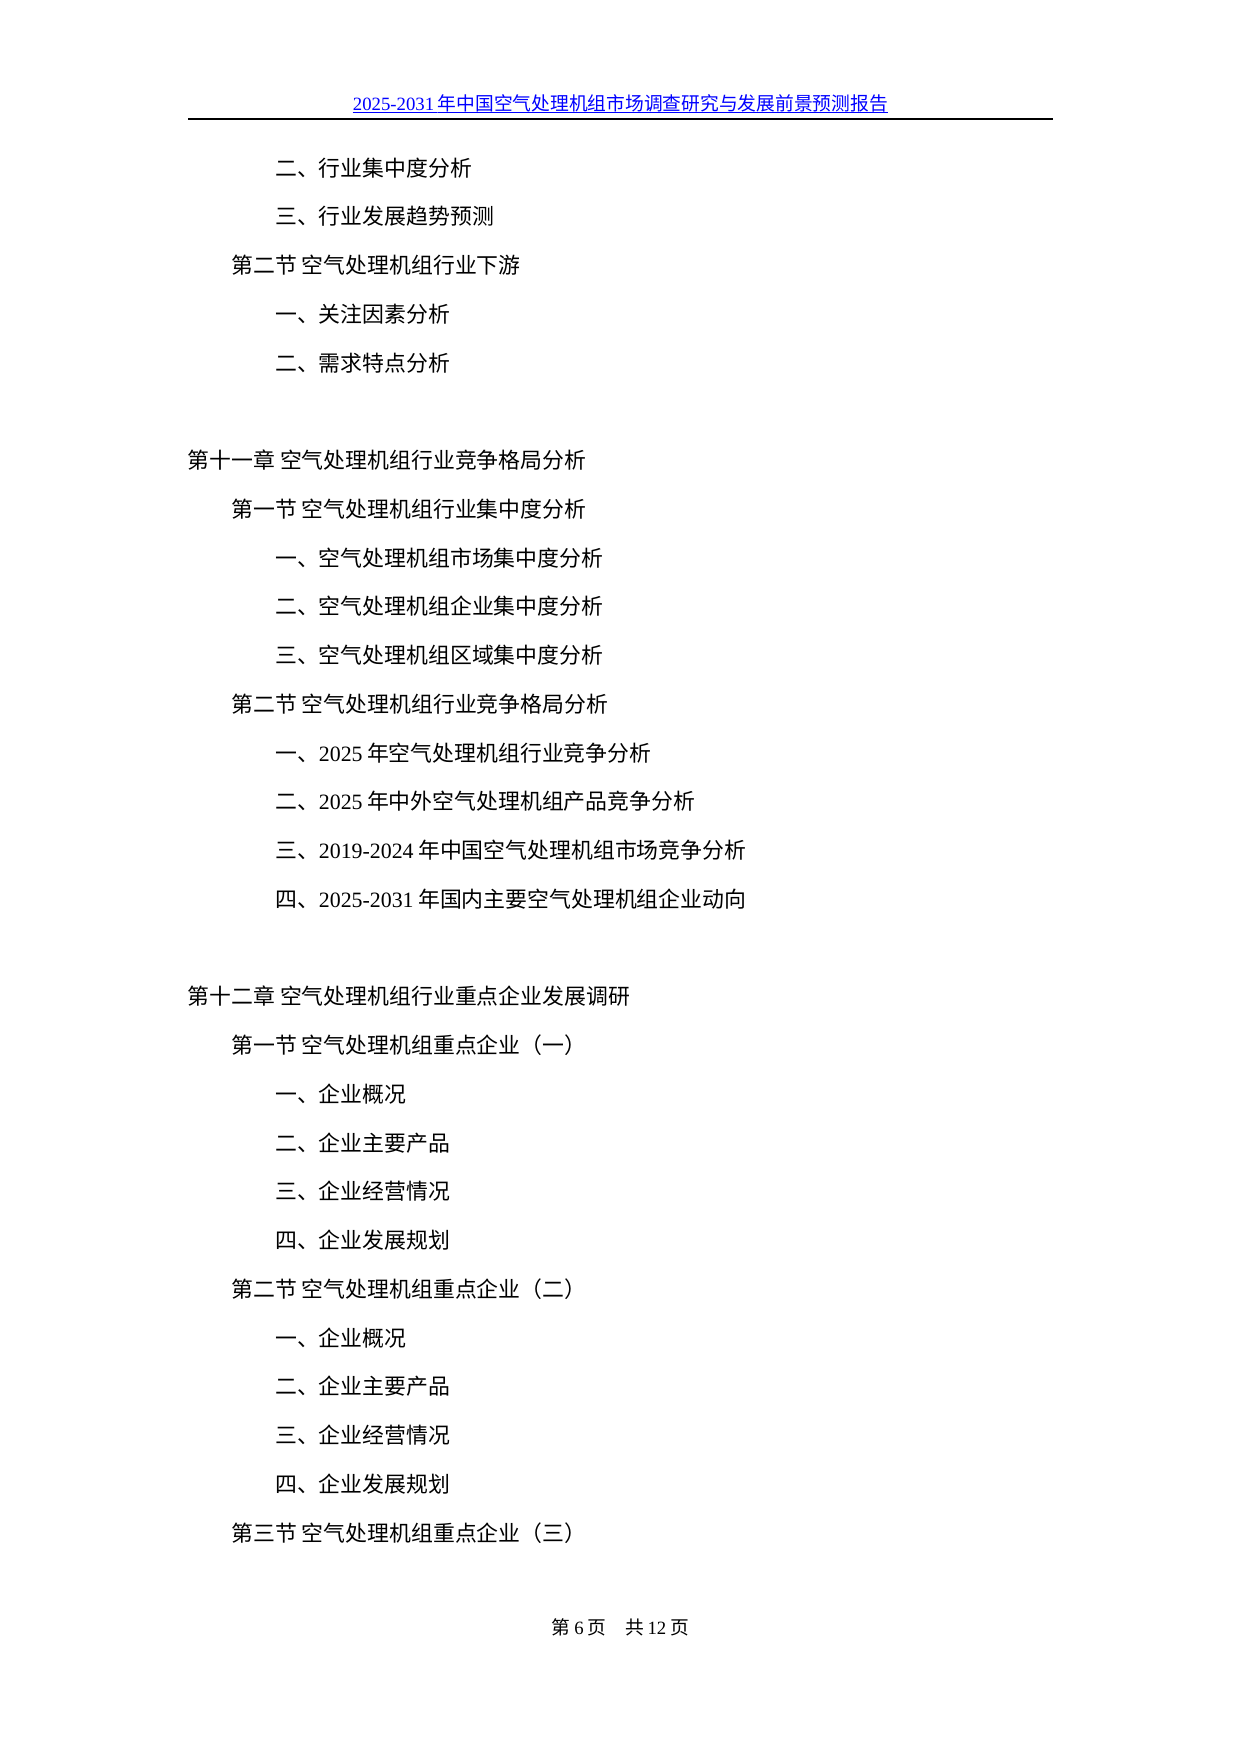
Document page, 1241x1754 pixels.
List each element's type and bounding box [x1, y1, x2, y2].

text [187, 150, 1053, 1548]
